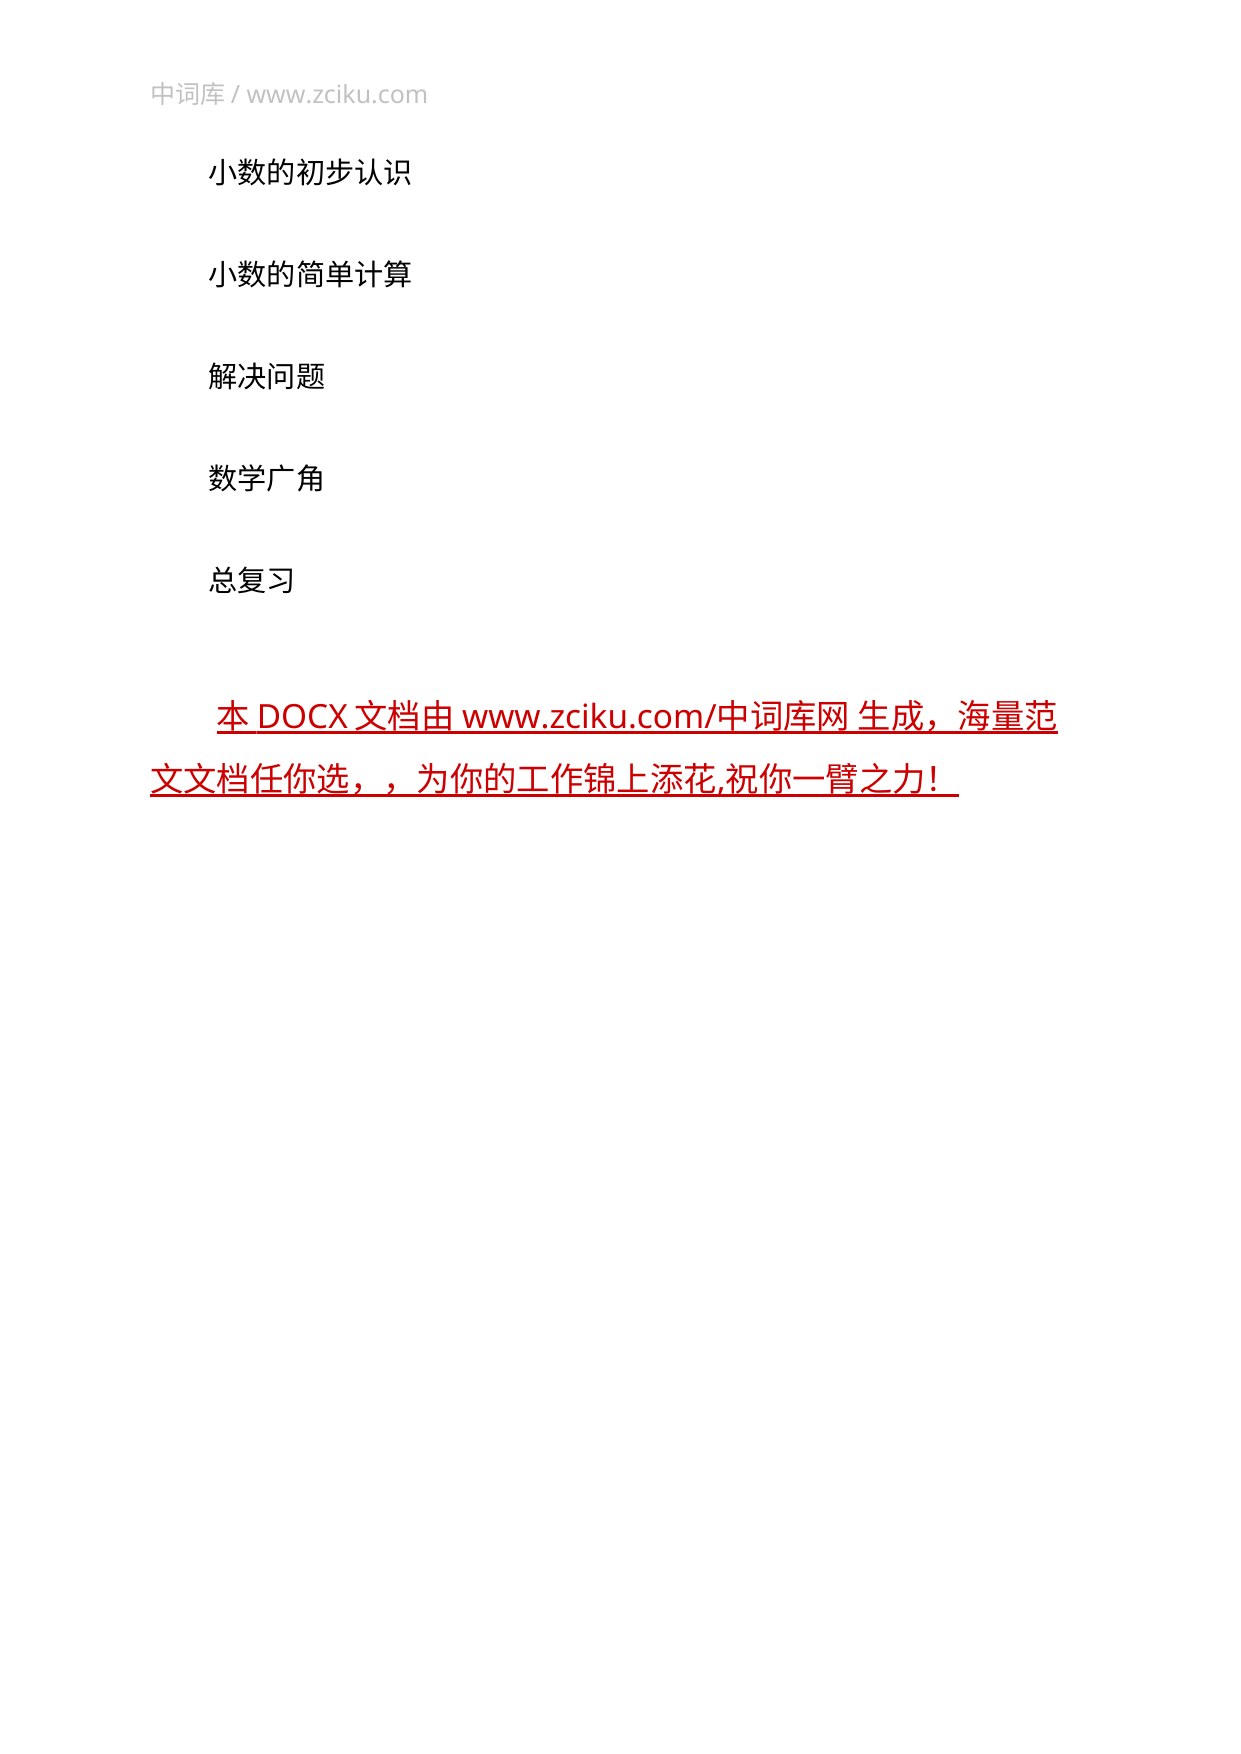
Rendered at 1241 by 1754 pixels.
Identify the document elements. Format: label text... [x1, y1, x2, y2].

text 小数的初步认识 [150, 150, 1090, 192]
text 数学广角 [150, 455, 1090, 498]
text 本DOCX文档由 www.zciku.com/中词库网 生成，海量范文文档任你选，，为你的工作锦上添花,祝你一臂之力！ [150, 690, 1090, 801]
text 总复习 [150, 557, 1090, 599]
text 解决问题 [150, 353, 1090, 396]
text 小数的简单计算 [150, 252, 1090, 294]
